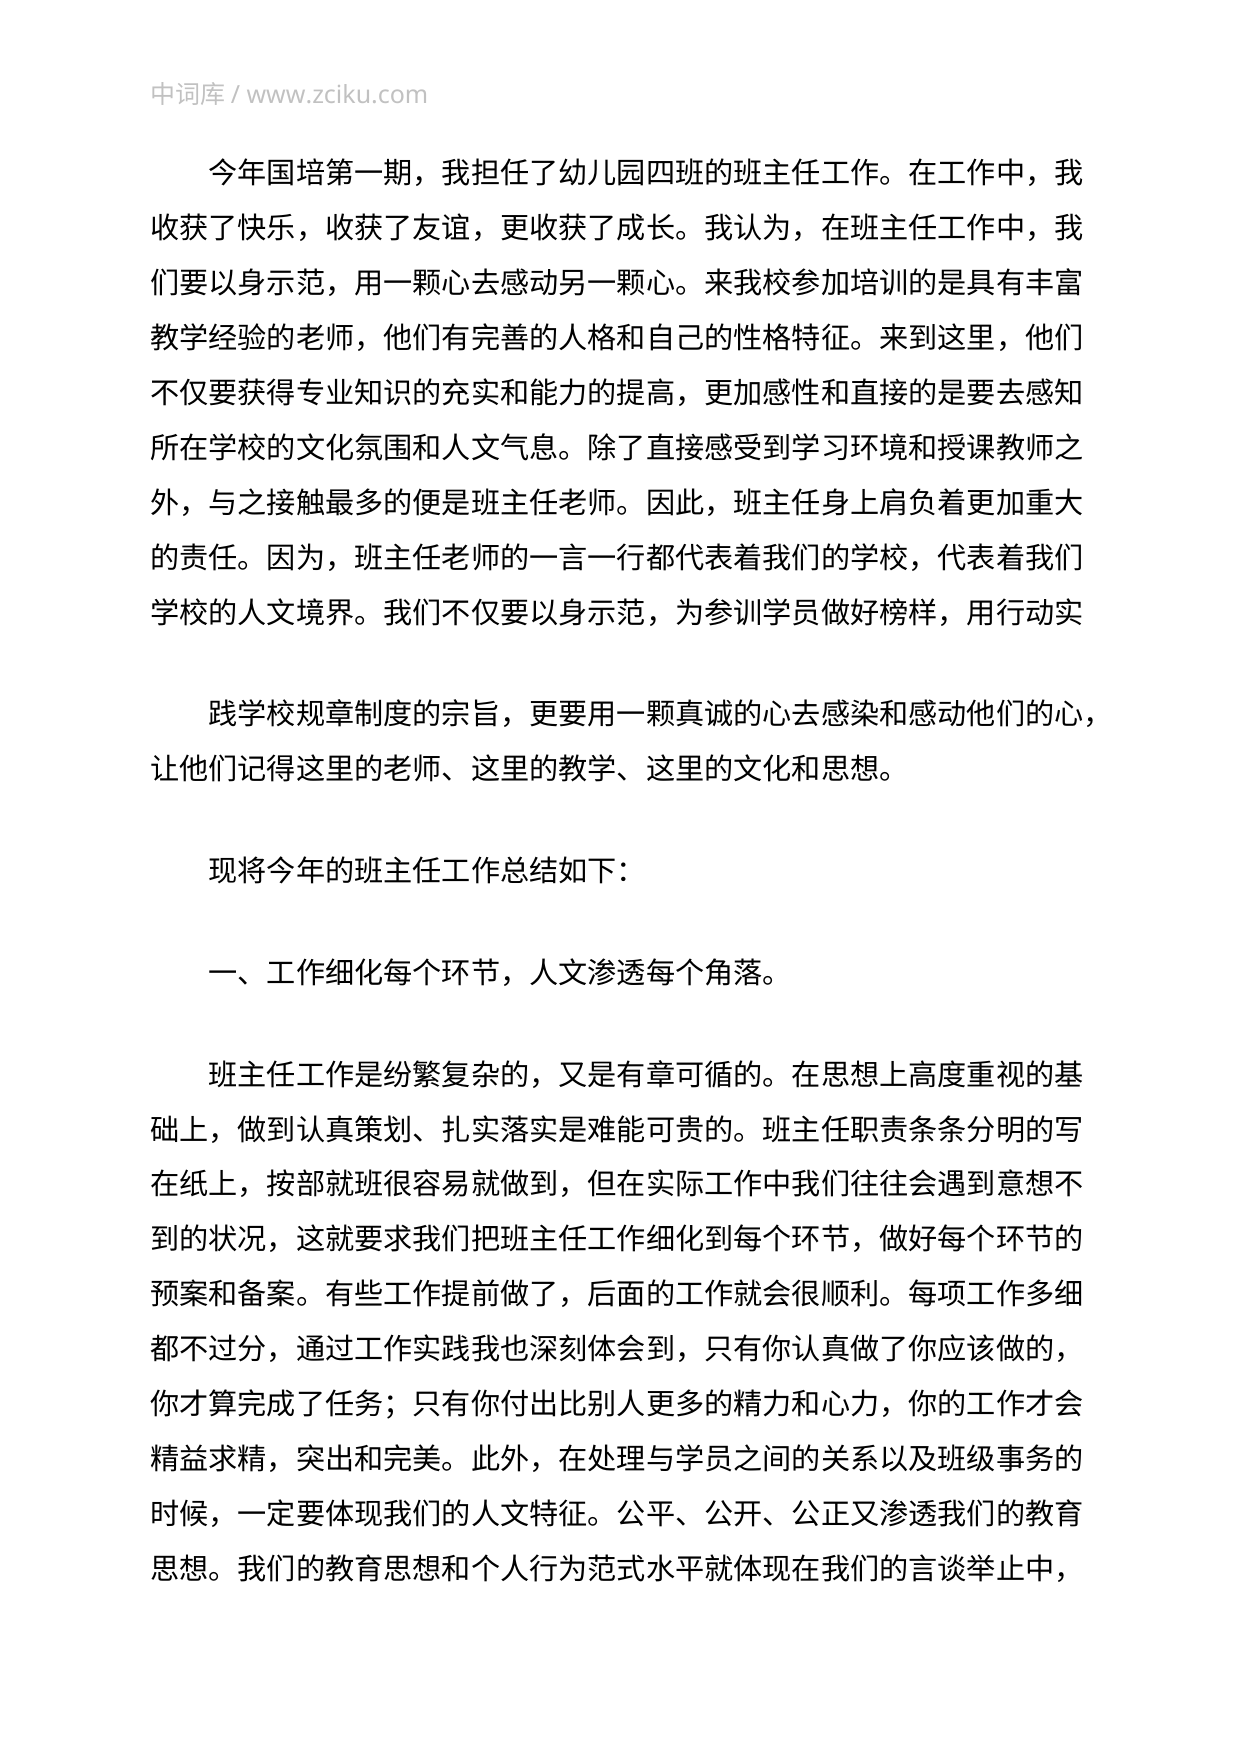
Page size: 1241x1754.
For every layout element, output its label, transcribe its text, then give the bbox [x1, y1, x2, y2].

text 今年国培第一期，我担任了幼儿园四班的班主任工作。在工作中，我收获了快乐，收获了友谊，更收获了成长。我认为，在班主任工作中，我们要以身示范，用一颗心去感动另一颗心。来我校参加培训的是具有丰富教学经验的老师，他们有完善的人格和自己的性格特征。来到这里，他们不仅要获得专业知识的充实和能力的提高，更加感性和直接的是要去感知所在学校的文化氛围和人文气息。除了直接感受到学习环境和授课教师之外，与之接触最多的便是班主任老师。因此，班主任身上肩负着更加重大的责任。因为，班主任老师的一言一行都代表着我们的学校，代表着我们学校的人文境界。我们不仅要以身示范，为参训学员做好榜样，用行动实 [150, 150, 1090, 631]
text 践学校规章制度的宗旨，更要用一颗真诚的心去感染和感动他们的心，让他们记得这里的老师、这里的教学、这里的文化和思想。 [150, 691, 1090, 788]
text 现将今年的班主任工作总结如下： [150, 848, 1090, 890]
text 一、工作细化每个环节，人文渗透每个角落。 [150, 949, 1090, 992]
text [150, 1051, 1090, 1587]
